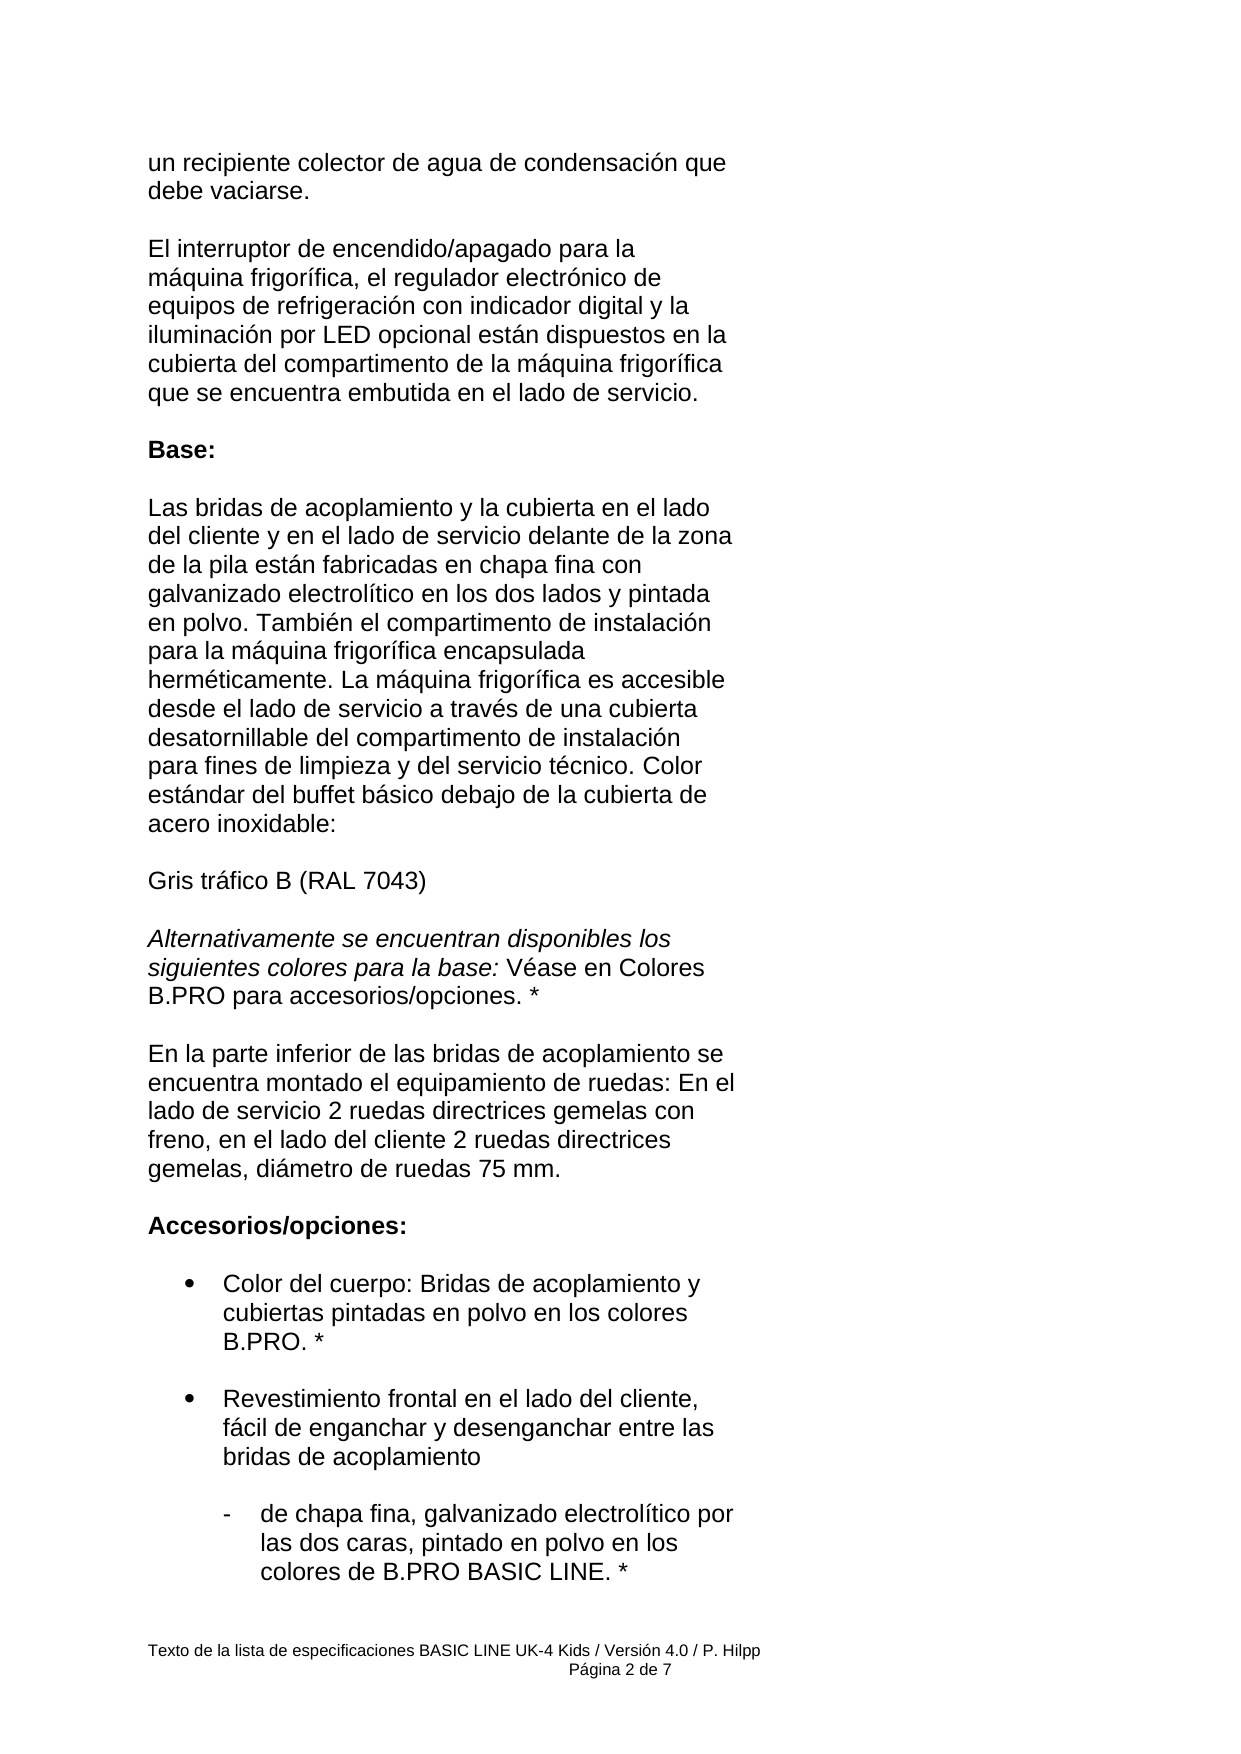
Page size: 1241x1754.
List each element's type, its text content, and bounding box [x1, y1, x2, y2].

text Alternativamente se encuentran disponibles los siguientes colores para la base: Véase en Colores B.PRO para accesorios/opciones. * [148, 924, 738, 1010]
text Base: [148, 435, 738, 464]
list de chapa fina, galvanizado electrolítico por las dos caras, pintado en polvo en los colores de B.PRO BASIC LINE. * [223, 1499, 738, 1585]
text En la parte inferior de las bridas de acoplamiento se encuentra montado el equipamiento de ruedas: En el lado de servicio 2 ruedas directrices gemelas con freno, en el lado del cliente 2 ruedas directrices gemelas, diámetro de ruedas 75 mm. [148, 1039, 738, 1183]
list Revestimiento frontal en el lado del cliente, fácil de enganchar y desenganchar entre las bridas de acoplamiento [185, 1384, 738, 1470]
text Las bridas de acoplamiento y la cubierta en el lado del cliente y en el lado de servicio delante de la zona de la pila están fabricadas en chapa fina con galvanizado electrolítico en los dos lados y pintada en polvo. También el compartimento de instalación para la máquina frigorífica encapsulada herméticamente. La máquina frigorífica es accesible desde el lado de servicio a través de una cubierta desatornillable del compartimento de instalación para fines de limpieza y del servicio técnico. Color estándar del buffet básico debajo de la cubierta de acero inoxidable: [148, 493, 738, 838]
list Color del cuerpo: Bridas de acoplamiento y cubiertas pintadas en polvo en los colores B.PRO. * [185, 1269, 738, 1355]
text Gris tráfico B (RAL 7043) [148, 866, 738, 895]
text Accesorios/opciones: [148, 1211, 738, 1240]
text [148, 148, 738, 205]
text El interruptor de encendido/apagado para la máquina frigorífica, el regulador electrónico de equipos de refrigeración con indicador digital y la iluminación por LED opcional están dispuestos en la cubierta del compartimento de la máquina frigorífica que se encuentra embutida en el lado de servicio. [148, 234, 738, 406]
